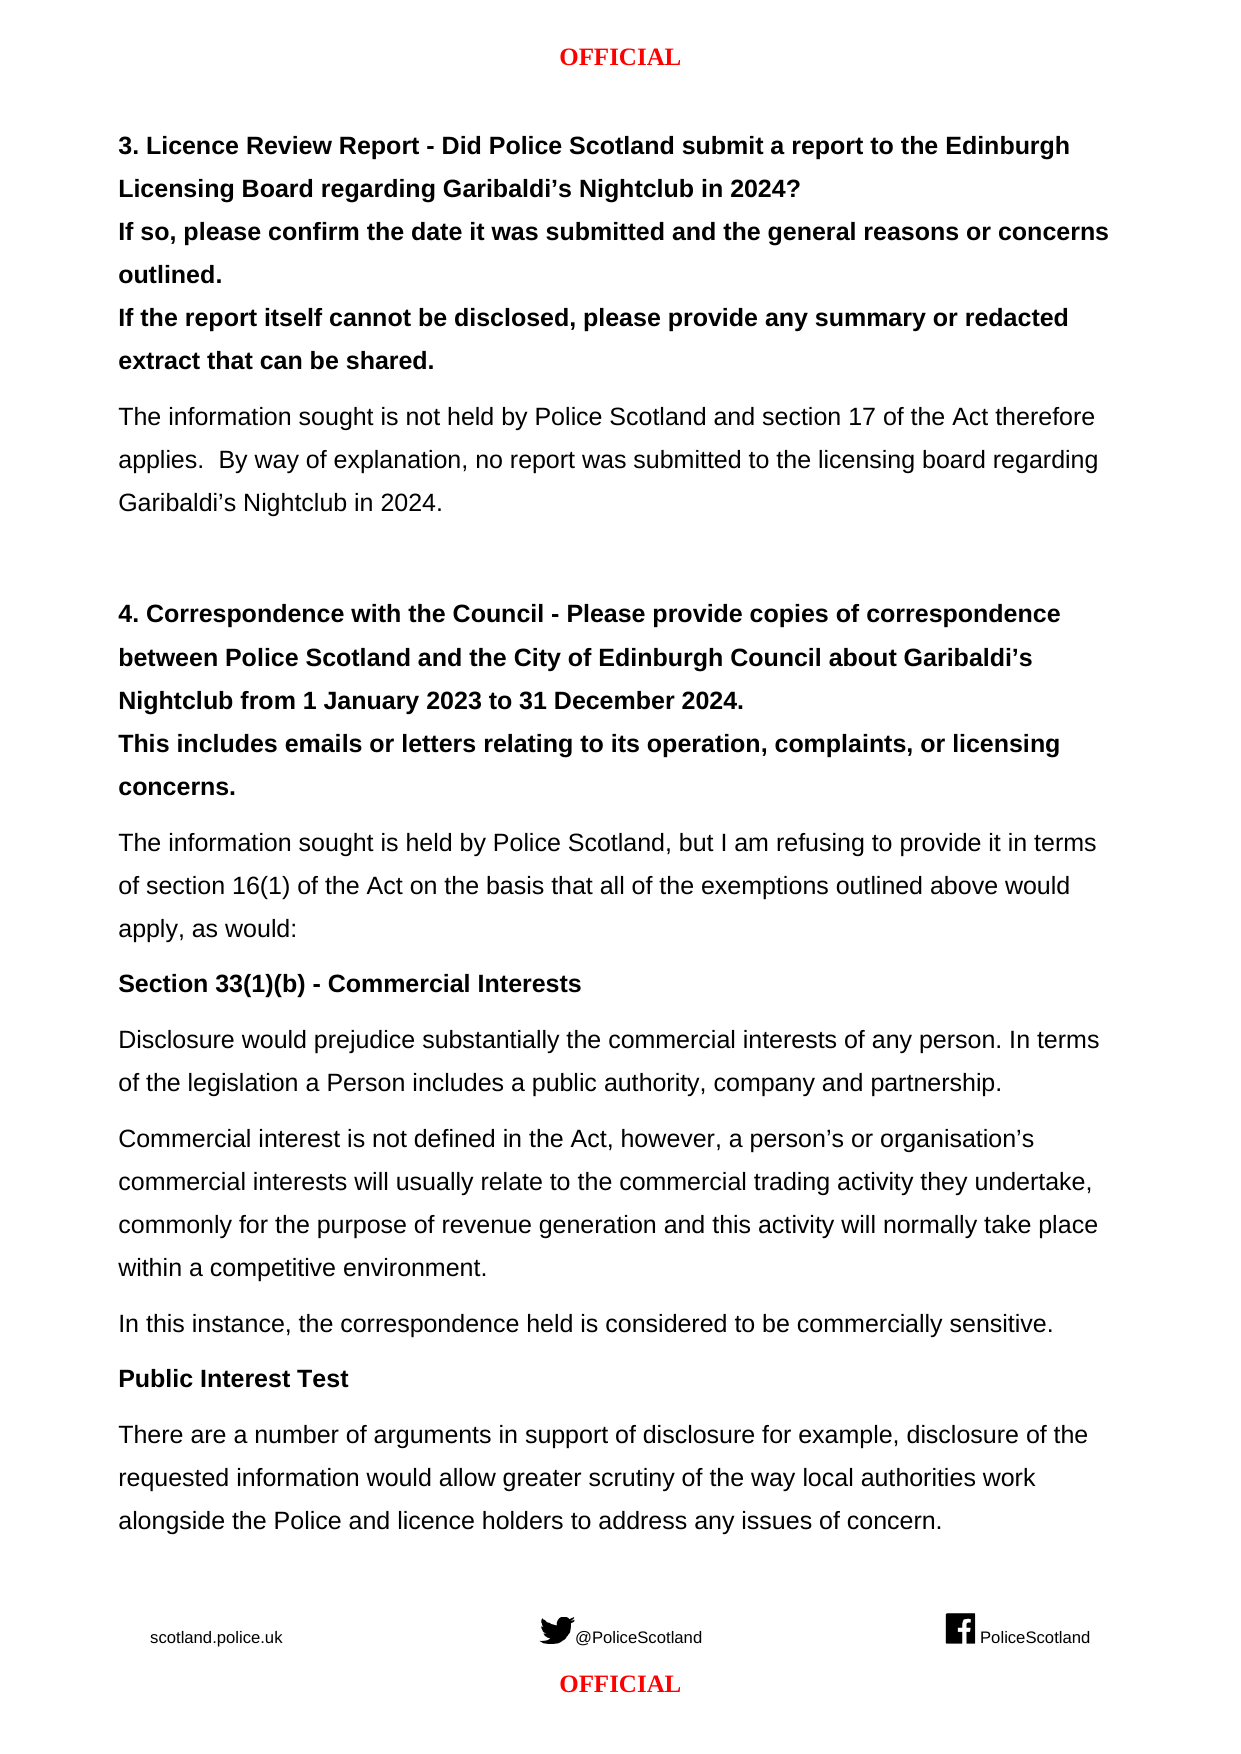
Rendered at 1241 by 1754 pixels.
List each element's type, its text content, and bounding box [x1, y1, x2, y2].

picture [538, 1617, 575, 1644]
text Commercial interest is not defined in the Act, however, a person’s or organisation’s commercial interests will usually relate to the commercial trading activity they undertake, commonly for the purpose of revenue generation and this activity will normally take place within a competitive environment. [118, 1124, 1122, 1282]
text Section 33(1)(b) - Commercial Interests [118, 969, 1122, 998]
text Public Interest Test [118, 1364, 1122, 1393]
text In this instance, the correspondence held is considered to be commercially sensitive. [118, 1309, 1122, 1337]
text 4. Correspondence with the Council - Please provide copies of correspondence between Police Scotland and the City of Edinburgh Council about Garibaldi’s Nightclub from 1 January 2023 to 31 December 2024. This includes emails or letters relating to its operation, complaints, or licensing concerns. [118, 599, 1122, 801]
text There are a number of arguments in support of disclosure for example, disclosure of the requested information would allow greater scrutiny of the way local authorities work alongside the Police and licence holders to address any issues of concern. [118, 1420, 1122, 1535]
text Disclosure would prejudice substantially the commercial interests of any person. In terms of the legislation a Person includes a public authority, company and partnership. [118, 1025, 1122, 1097]
text The information sought is held by Police Scotland, but I am refusing to provide it in terms of section 16(1) of the Act on the basis that all of the exemptions outlined above would apply, as would: [118, 827, 1122, 942]
text The information sought is not held by Police Scotland and section 17 of the Act therefore applies. By way of explanation, no report was submitted to the licensing board regarding Garibaldi’s Nightclub in 2024. [118, 402, 1122, 517]
picture [945, 1613, 976, 1644]
text 3. Licence Review Report - Did Police Scotland submit a report to the Edinburgh Licensing Board regarding Garibaldi’s Nightclub in 2024? If so, please confirm the date it was submitted and the general reasons or concerns outlined. If the report itself cannot be disclosed, please provide any summary or redacted extract that can be shared. [118, 131, 1122, 375]
